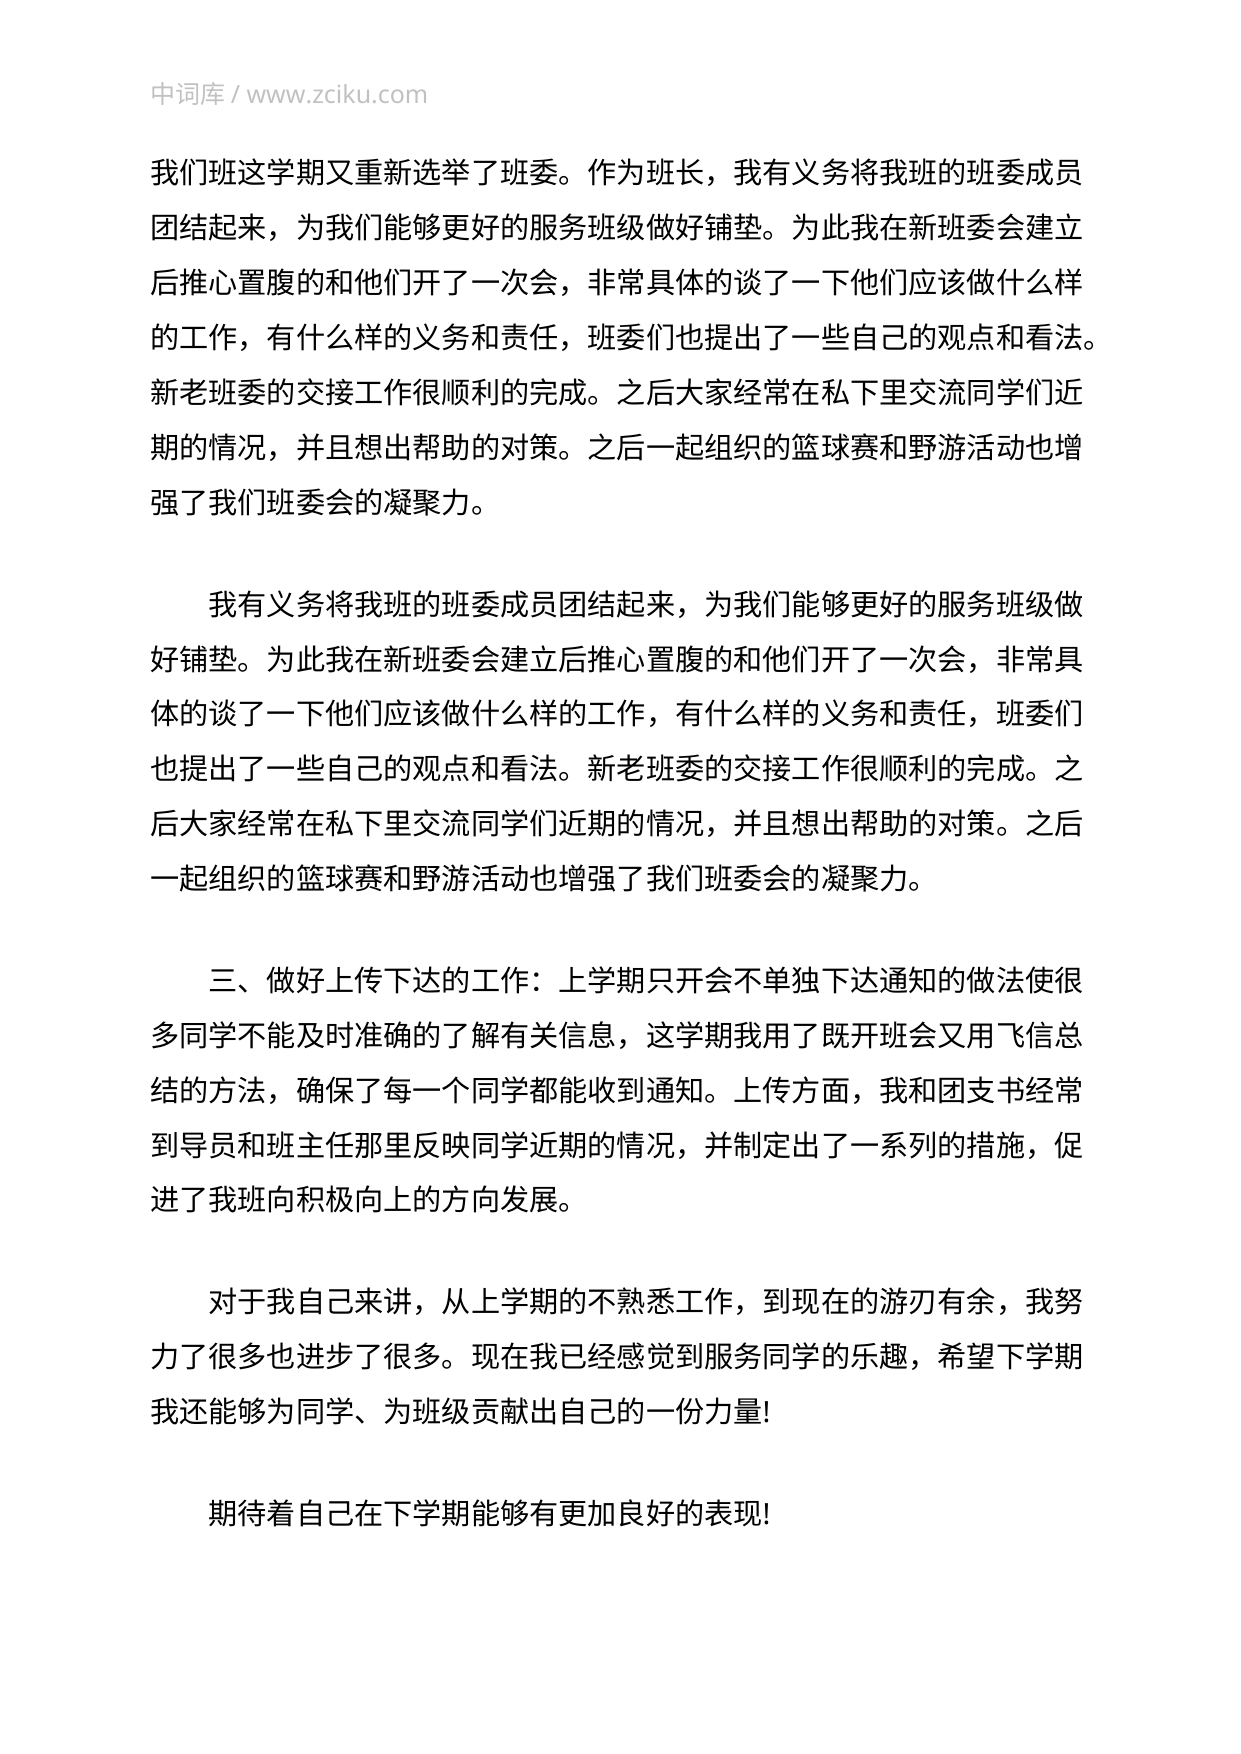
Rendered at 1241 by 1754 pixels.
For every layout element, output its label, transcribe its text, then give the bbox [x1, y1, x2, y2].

text 对于我自己来讲，从上学期的不熟悉工作，到现在的游刃有余，我努力了很多也进步了很多。现在我已经感觉到服务同学的乐趣，希望下学期我还能够为同学、为班级贡献出自己的一份力量! [150, 1279, 1090, 1431]
text 三、做好上传下达的工作：上学期只开会不单独下达通知的做法使很多同学不能及时准确的了解有关信息，这学期我用了既开班会又用飞信总结的方法，确保了每一个同学都能收到通知。上传方面，我和团支书经常到导员和班主任那里反映同学近期的情况，并制定出了一系列的措施，促进了我班向积极向上的方向发展。 [150, 957, 1090, 1219]
text 期待着自己在下学期能够有更加良好的表现! [150, 1491, 1090, 1533]
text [150, 150, 1090, 522]
text 我有义务将我班的班委成员团结起来，为我们能够更好的服务班级做好铺垫。为此我在新班委会建立后推心置腹的和他们开了一次会，非常具体的谈了一下他们应该做什么样的工作，有什么样的义务和责任，班委们也提出了一些自己的观点和看法。新老班委的交接工作很顺利的完成。之后大家经常在私下里交流同学们近期的情况，并且想出帮助的对策。之后一起组织的篮球赛和野游活动也增强了我们班委会的凝聚力。 [150, 581, 1090, 898]
